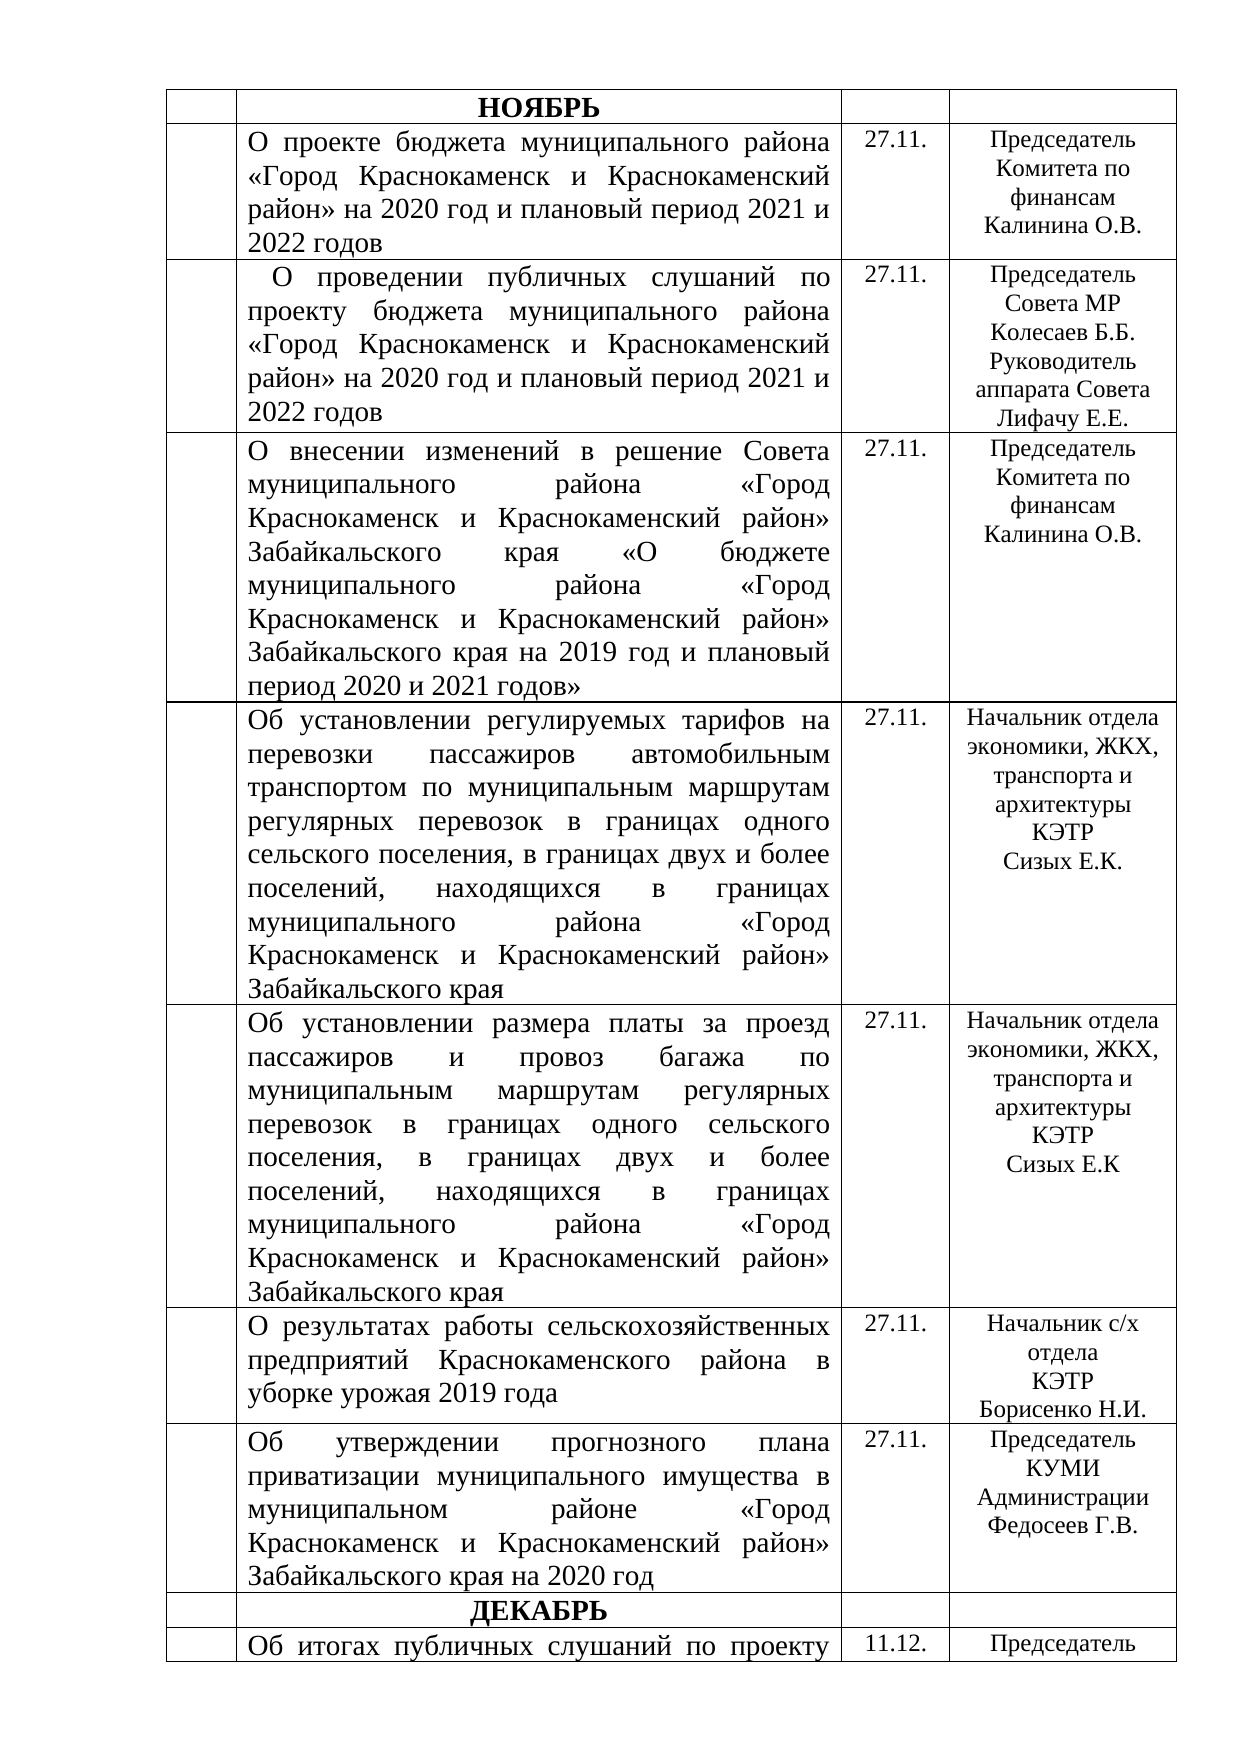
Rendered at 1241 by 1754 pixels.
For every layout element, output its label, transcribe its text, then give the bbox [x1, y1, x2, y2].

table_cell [950, 1628, 1176, 1661]
table_cell 11.12. [842, 1628, 949, 1661]
table_cell Председатель Совета МР Колесаев Б.Б. Руководитель аппарата Совета Лифачу Е.Е. [950, 260, 1176, 432]
table_cell 27.11. [842, 124, 949, 258]
table_cell 27.11. [842, 1424, 949, 1592]
table_cell [842, 90, 949, 123]
table_cell Председатель Комитета по финансам Калинина О.В. [950, 124, 1176, 258]
table_cell [950, 90, 1176, 123]
table_cell [167, 90, 236, 123]
table_cell О результатах работы сельскохозяйственных предприятий Краснокаменского района в уборке урожая 2019 года [237, 1308, 841, 1423]
table_cell О проведении публичных слушаний по проекту бюджета муниципального района «Город Краснокаменск и Краснокаменский район» на 2020 год и плановый период 2021 и 2022 годов [237, 260, 841, 432]
table_cell [167, 1308, 236, 1423]
table_cell [167, 124, 236, 258]
table_cell [167, 703, 236, 1004]
table_cell ДЕКАБРЬ [237, 1593, 841, 1627]
table_cell Об установлении размера платы за проезд пассажиров и провоз багажа по муниципальным маршрутам регулярных перевозок в границах одного сельского поселения, в границах двух и более поселений, находящихся в границах муниципального района «Город Краснокаменск и Краснокаменский район» Забайкальского края [237, 1005, 841, 1307]
table_cell [167, 1424, 236, 1592]
table_cell НОЯБРЬ [237, 90, 841, 123]
table_cell [842, 1593, 949, 1627]
table_cell 27.11. [842, 1308, 949, 1423]
table_cell [167, 1005, 236, 1307]
table_cell О проекте бюджета муниципального района «Город Краснокаменск и Краснокаменский район» на 2020 год и плановый период 2021 и 2022 годов [237, 124, 841, 258]
table_cell 27.11. [842, 433, 949, 701]
table_cell Об установлении регулируемых тарифов на перевозки пассажиров автомобильным транспортом по муниципальным маршрутам регулярных перевозок в границах одного сельского поселения, в границах двух и более поселений, находящихся в границах муниципального района «Город Краснокаменск и Краснокаменский район» Забайкальского края [237, 703, 841, 1004]
table_cell Начальник отдела экономики, ЖКХ, транспорта и архитектуры КЭТР Сизых Е.К. [950, 703, 1176, 1004]
table_cell Начальник с/х отдела КЭТР Борисенко Н.И. [950, 1308, 1176, 1423]
table_cell [167, 1593, 236, 1627]
table_cell [950, 1593, 1176, 1627]
table_cell Председатель Комитета по финансам Калинина О.В. [950, 433, 1176, 701]
table_cell 27.11. [842, 703, 949, 1004]
table_cell Об утверждении прогнозного плана приватизации муниципального имущества в муниципальном районе «Город Краснокаменск и Краснокаменский район» Забайкальского края на 2020 год [237, 1424, 841, 1592]
table_cell [167, 260, 236, 432]
table_cell 27.11. [842, 260, 949, 432]
table_cell [167, 433, 236, 701]
table_cell 27.11. [842, 1005, 949, 1307]
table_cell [237, 1628, 841, 1661]
table_cell Начальник отдела экономики, ЖКХ, транспорта и архитектуры КЭТР Сизых Е.К [950, 1005, 1176, 1307]
table_cell [167, 1628, 236, 1661]
table_cell Председатель КУМИ Администрации Федосеев Г.В. [950, 1424, 1176, 1592]
